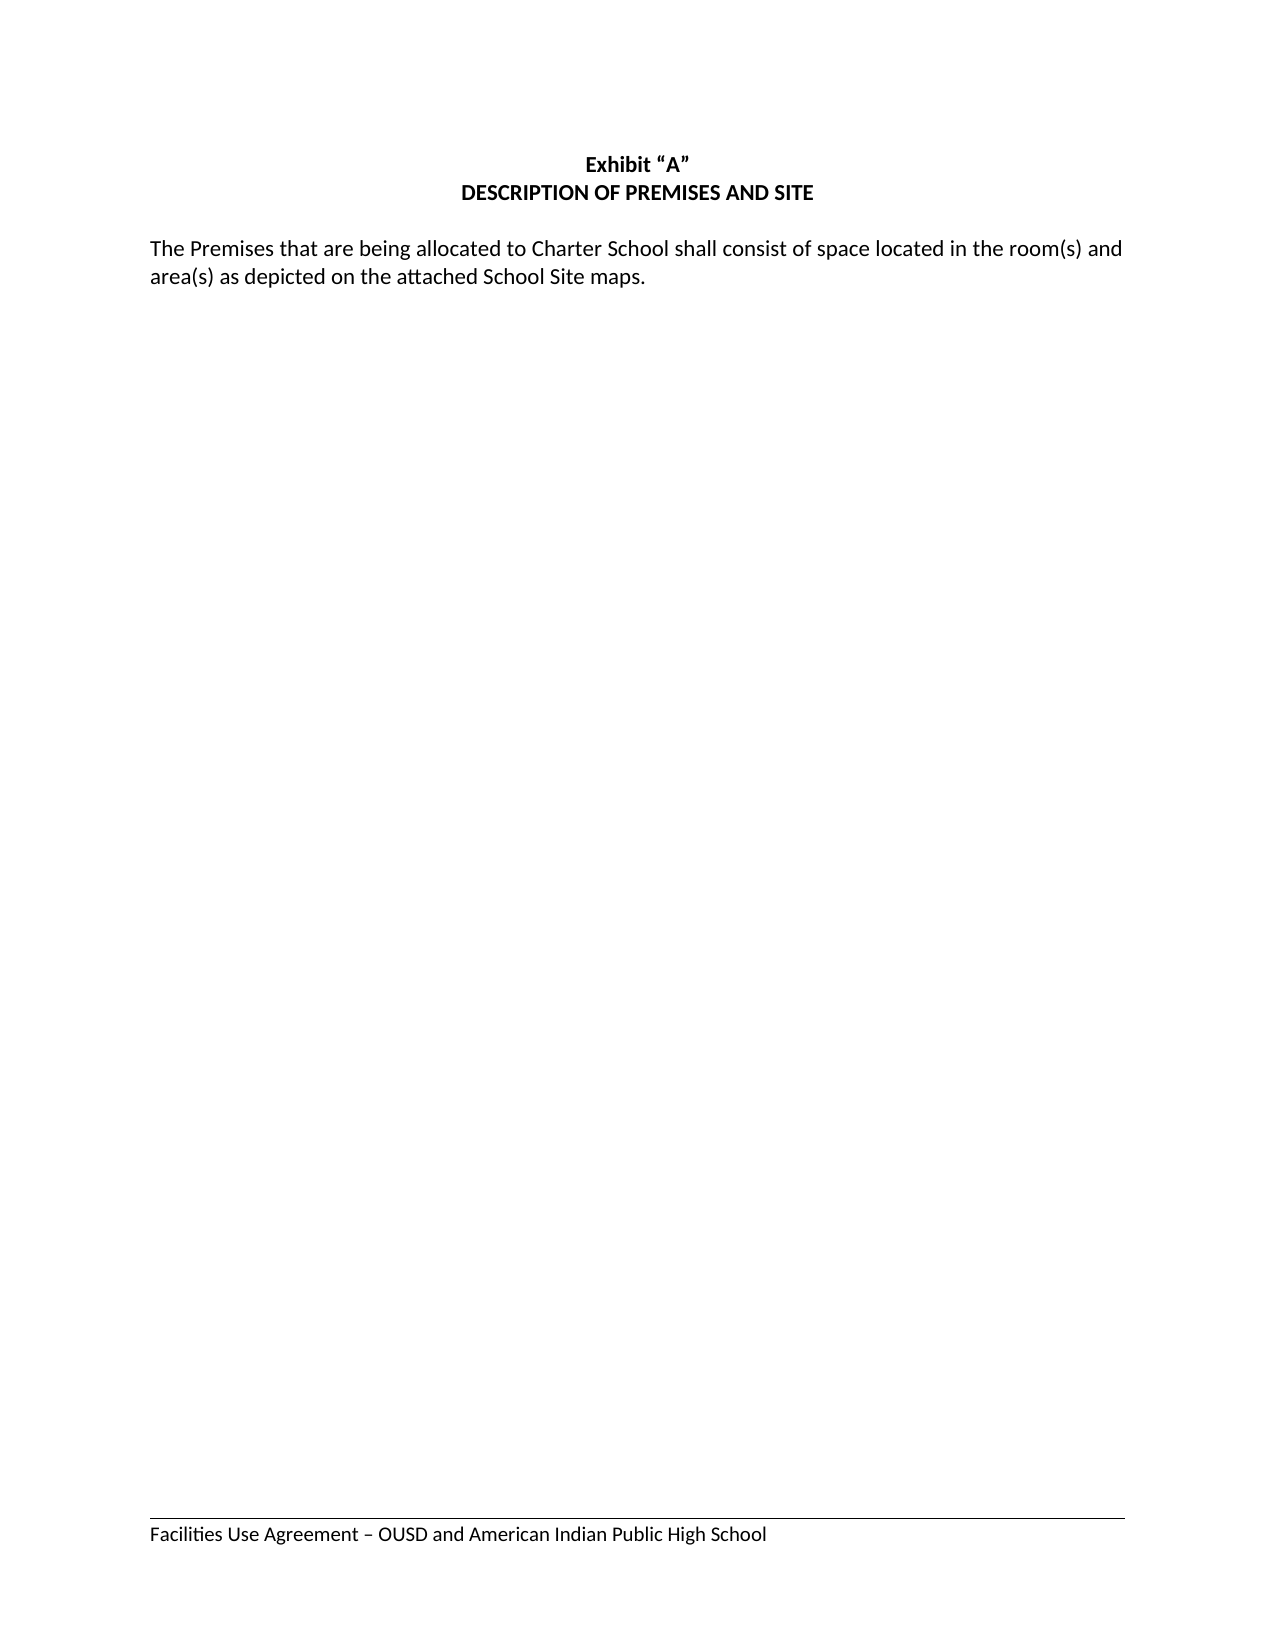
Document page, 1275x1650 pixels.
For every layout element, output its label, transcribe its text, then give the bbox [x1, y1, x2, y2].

text Exhibit “A” [150, 150, 1125, 178]
text DESCRIPTION OF PREMISES AND SITE [150, 178, 1125, 206]
text The Premises that are being allocated to Charter School shall consist of space located in the room(s) and area(s) as depicted on the attached School Site maps. [150, 234, 1125, 290]
